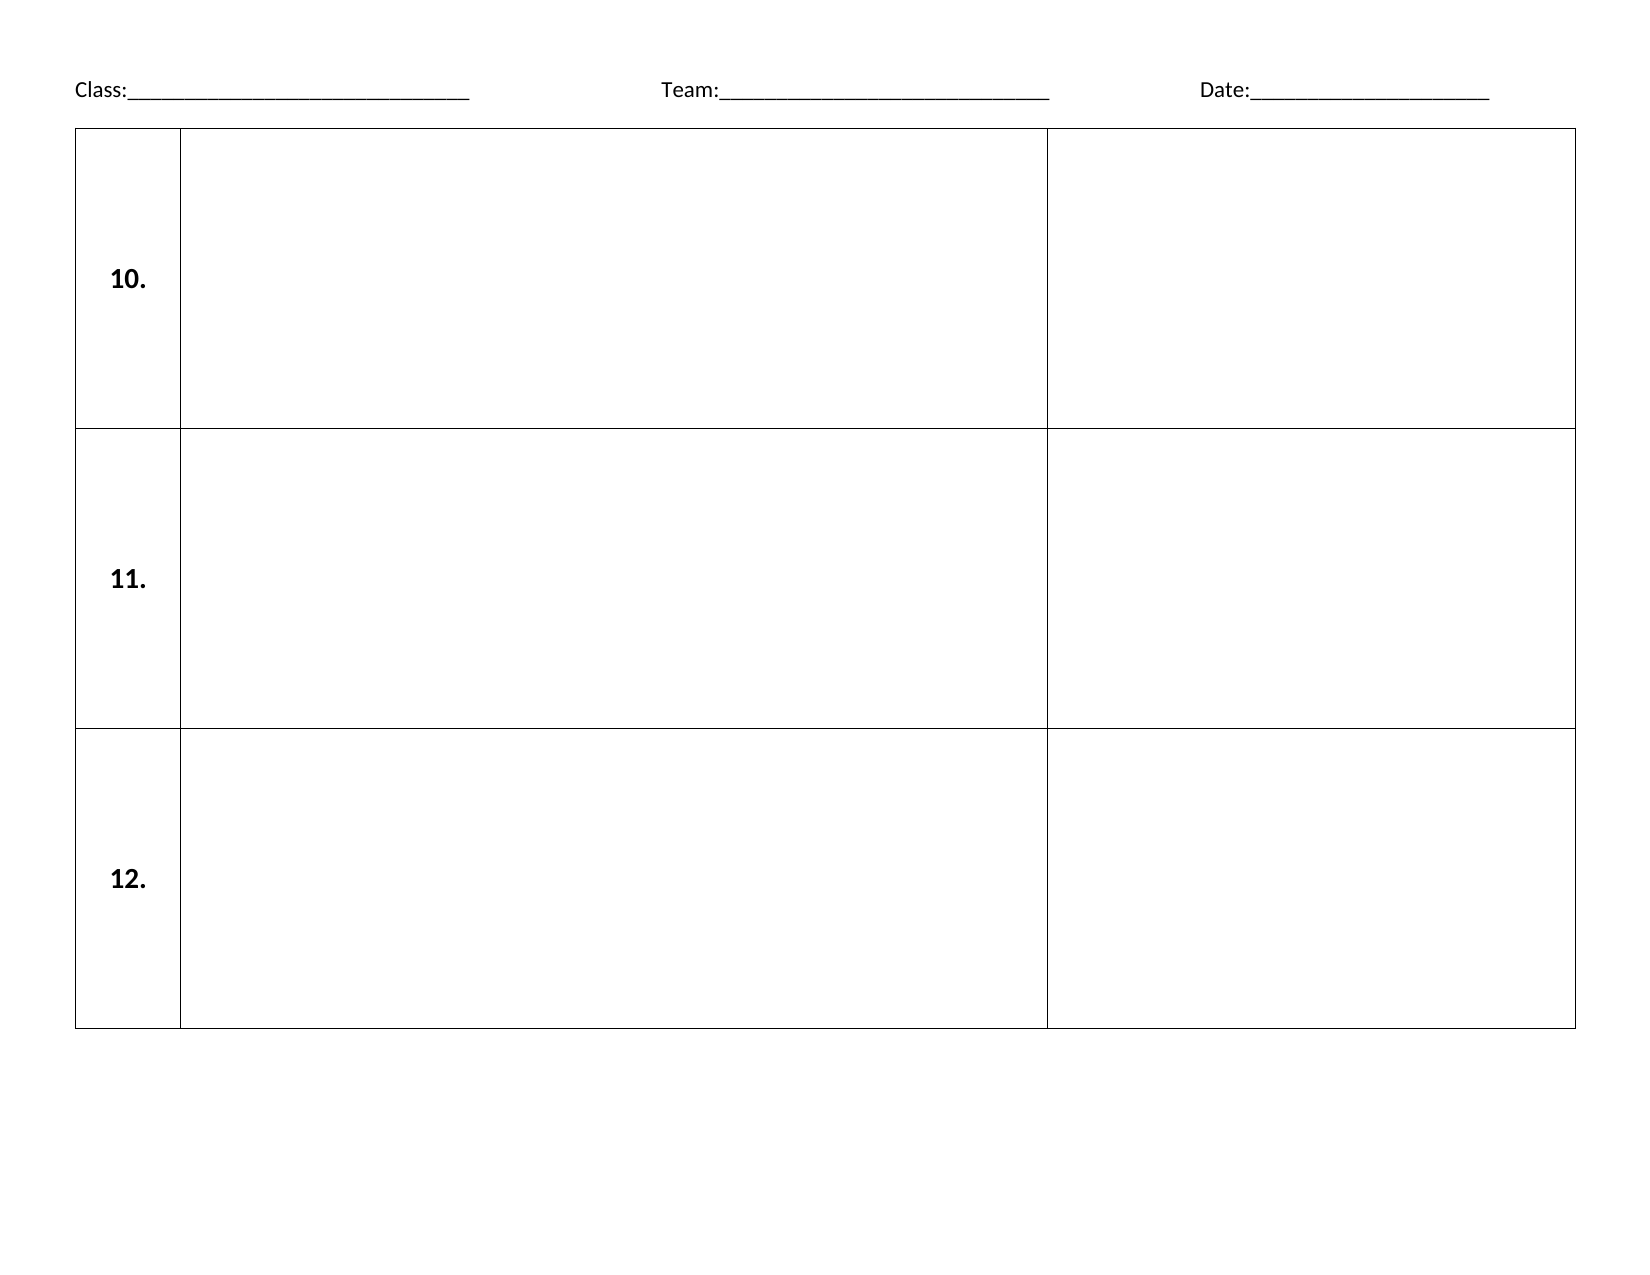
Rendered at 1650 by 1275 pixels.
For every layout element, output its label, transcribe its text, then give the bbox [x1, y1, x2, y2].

table_cell [181, 429, 1047, 728]
table_cell [181, 129, 1047, 428]
table_cell [181, 729, 1047, 1028]
table_cell 11. [76, 429, 180, 728]
table_cell 10. [76, 129, 180, 428]
table_cell [1048, 729, 1575, 1028]
table_cell 12. [76, 729, 180, 1028]
table_cell [1048, 129, 1575, 428]
table_cell [1048, 429, 1575, 728]
